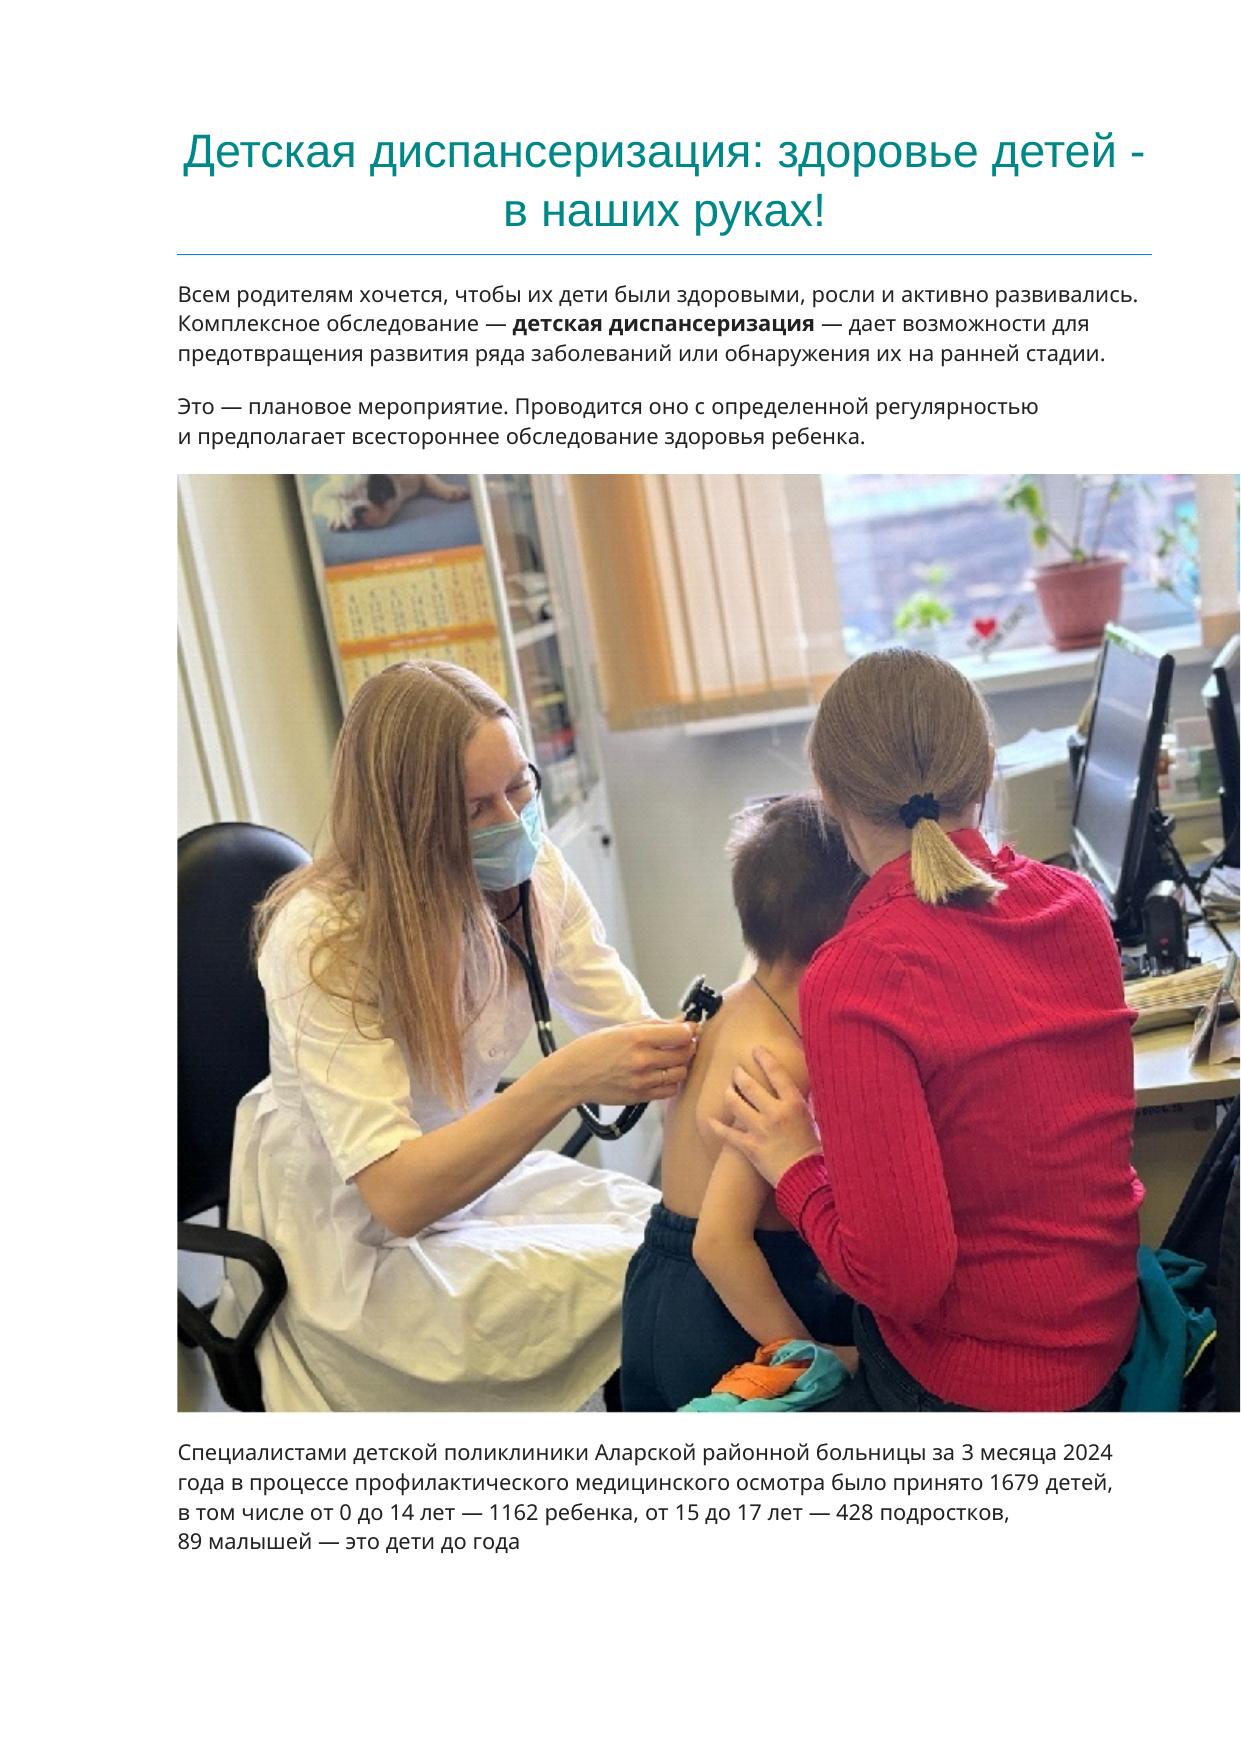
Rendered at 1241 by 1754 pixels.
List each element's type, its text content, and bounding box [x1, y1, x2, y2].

text Специалистами детской поликлиники Аларской районной больницы за 3 месяца 2024 года в процессе профилактического медицинского осмотра было принято 1679 детей, в том числе от 0 до 14 лет — 1162 ребенка, от 15 до 17 лет — 428 подростков, 89 малышей — это дети до года [177, 1437, 1152, 1556]
picture [177, 474, 1241, 1414]
text Всем родителям хочется, чтобы их дети были здоровыми, росли и активно развивались. Комплексное обследование — детская диспансеризация — дает возможности для предотвращения развития ряда заболеваний или обнаружения их на ранней стадии. [177, 278, 1152, 368]
text Это — плановое мероприятие. Проводится оно с определенной регулярностью и предполагает всестороннее обследование здоровья ребенка. [177, 391, 1152, 451]
text Детская диспансеризация: здоровье детей - в наших руках! [177, 118, 1152, 254]
